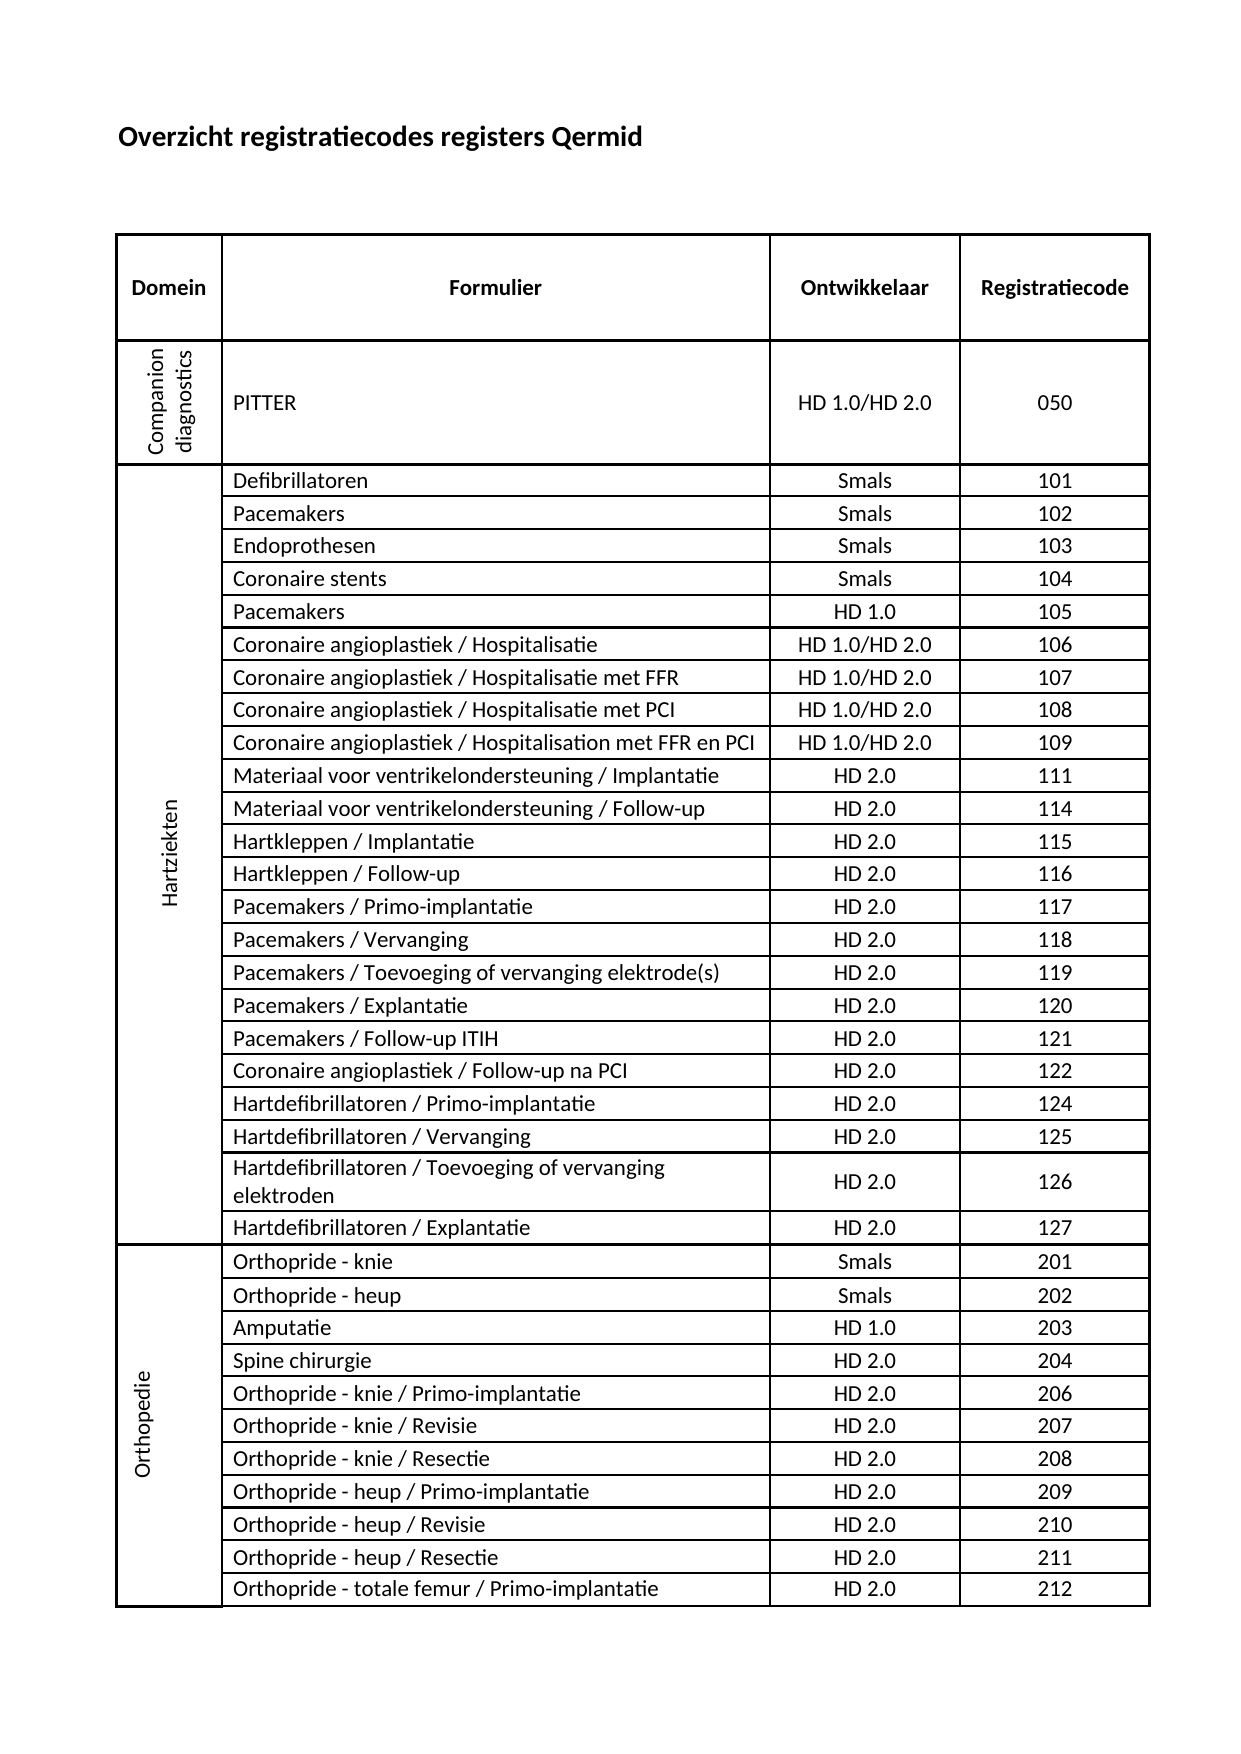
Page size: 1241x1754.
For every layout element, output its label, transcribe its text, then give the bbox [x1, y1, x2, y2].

table_cell HD 2.0 [771, 1022, 959, 1053]
table_cell Pacemakers / Vervanging [223, 924, 769, 954]
table_cell Orthopride - knie / Resectie [223, 1443, 769, 1474]
table_cell Pacemakers [223, 596, 769, 626]
table_cell 210 [961, 1509, 1148, 1539]
table_cell 116 [961, 858, 1148, 889]
table_cell Materiaal voor ventrikelondersteuning / Implantatie [223, 760, 769, 791]
table_cell Coronaire angioplastiek / Hospitalisatie met FFR [223, 661, 769, 692]
table_cell HD 1.0 [771, 596, 959, 626]
table_cell 121 [961, 1022, 1148, 1053]
table_cell Orthopride - heup / Primo-implantatie [223, 1476, 769, 1506]
table_cell Orthopride - heup [223, 1279, 769, 1309]
table_cell Coronaire stents [223, 563, 769, 594]
table_cell 101 [961, 466, 1148, 495]
table_cell HD 1.0/HD 2.0 [771, 342, 959, 462]
table_cell HD 2.0 [771, 1088, 959, 1119]
table_cell Hartdefibrillatoren / Explantatie [223, 1212, 769, 1242]
table_cell 207 [961, 1410, 1148, 1441]
table_cell 117 [961, 891, 1148, 922]
table_cell Smals [771, 563, 959, 594]
table_header Registratiecode [961, 236, 1148, 339]
table_cell Hartdefibrillatoren / Primo-implantatie [223, 1088, 769, 1119]
table_cell Smals [771, 1279, 959, 1309]
table_cell 125 [961, 1121, 1148, 1151]
table_header Formulier [223, 236, 769, 339]
table_cell 203 [961, 1312, 1148, 1342]
table_cell 115 [961, 825, 1148, 856]
table_cell HD 2.0 [771, 760, 959, 791]
table_cell Amputatie [223, 1312, 769, 1342]
table_cell HD 2.0 [771, 1055, 959, 1086]
table_cell Materiaal voor ventrikelondersteuning / Follow-up [223, 793, 769, 823]
table_cell 114 [961, 793, 1148, 823]
table_cell Coronaire angioplastiek / Follow-up na PCI [223, 1055, 769, 1086]
table_cell 206 [961, 1377, 1148, 1408]
table_cell Smals [771, 466, 959, 495]
table_cell Smals [771, 530, 959, 561]
table_cell Pacemakers [223, 497, 769, 528]
table_cell HD 2.0 [771, 1212, 959, 1242]
table_cell 126 [961, 1154, 1148, 1209]
table_cell 104 [961, 563, 1148, 594]
table_cell Companion diagnostics [118, 342, 221, 462]
table_cell Hartdefibrillatoren / Vervanging [223, 1121, 769, 1151]
table_cell HD 1.0/HD 2.0 [771, 661, 959, 692]
table_cell 103 [961, 530, 1148, 561]
table_cell HD 2.0 [771, 1509, 959, 1539]
table_cell Hartdefibrillatoren / Toevoeging of vervanging elektroden [223, 1154, 769, 1209]
table_cell Coronaire angioplastiek / Hospitalisation met FFR en PCI [223, 727, 769, 758]
table_cell HD 1.0/HD 2.0 [771, 694, 959, 725]
table_cell Hartziekten [118, 466, 221, 1242]
table_cell 111 [961, 760, 1148, 791]
table_cell HD 1.0/HD 2.0 [771, 727, 959, 758]
table_cell 202 [961, 1279, 1148, 1309]
table_cell HD 1.0 [771, 1312, 959, 1342]
table_cell Endoprothesen [223, 530, 769, 561]
table_cell 201 [961, 1246, 1148, 1277]
table_cell HD 2.0 [771, 1121, 959, 1151]
table_cell Orthopride - knie / Primo-implantatie [223, 1377, 769, 1408]
table_cell Pacemakers / Explantatie [223, 990, 769, 1020]
table_cell Orthopride - heup / Revisie [223, 1509, 769, 1539]
table_cell Pacemakers / Toevoeging of vervanging elektrode(s) [223, 957, 769, 987]
table_cell Defibrillatoren [223, 466, 769, 495]
table_cell HD 2.0 [771, 1476, 959, 1506]
table_cell 102 [961, 497, 1148, 528]
table_cell Pacemakers / Follow-up ITIH [223, 1022, 769, 1053]
table_cell HD 2.0 [771, 1410, 959, 1441]
table_cell 109 [961, 727, 1148, 758]
table_cell HD 2.0 [771, 1345, 959, 1375]
table_cell 106 [961, 629, 1148, 659]
table_cell 118 [961, 924, 1148, 954]
table_cell HD 2.0 [771, 1154, 959, 1209]
table_cell HD 2.0 [771, 825, 959, 856]
table_cell 120 [961, 990, 1148, 1020]
table_cell Orthopedie [118, 1246, 221, 1605]
table_cell Smals [771, 497, 959, 528]
table_cell HD 2.0 [771, 924, 959, 954]
table_cell 105 [961, 596, 1148, 626]
table_cell Smals [771, 1246, 959, 1277]
table_cell 119 [961, 957, 1148, 987]
table_cell Spine chirurgie [223, 1345, 769, 1375]
table_cell 124 [961, 1088, 1148, 1119]
table_cell HD 2.0 [771, 1541, 959, 1572]
table_cell Orthopride - knie [223, 1246, 769, 1277]
table_cell Hartkleppen / Implantatie [223, 825, 769, 856]
table_cell Coronaire angioplastiek / Hospitalisatie met PCI [223, 694, 769, 725]
table_cell Hartkleppen / Follow-up [223, 858, 769, 889]
table_cell Coronaire angioplastiek / Hospitalisatie [223, 629, 769, 659]
table_cell 209 [961, 1476, 1148, 1506]
table_cell HD 2.0 [771, 891, 959, 922]
table_cell 204 [961, 1345, 1148, 1375]
table_cell PITTER [223, 342, 769, 462]
table_cell 211 [961, 1541, 1148, 1572]
table_cell Orthopride - heup / Resectie [223, 1541, 769, 1572]
table_cell 212 [961, 1574, 1148, 1605]
table_cell 050 [961, 342, 1148, 462]
table_cell HD 1.0/HD 2.0 [771, 629, 959, 659]
table_cell HD 2.0 [771, 1377, 959, 1408]
table_cell HD 2.0 [771, 957, 959, 987]
table_cell 127 [961, 1212, 1148, 1242]
table_cell 108 [961, 694, 1148, 725]
table_header Ontwikkelaar [771, 236, 959, 339]
table_cell Orthopride - knie / Revisie [223, 1410, 769, 1441]
table_cell HD 2.0 [771, 990, 959, 1020]
table_cell 208 [961, 1443, 1148, 1474]
text Overzicht registratiecodes registers Qermid [118, 118, 1122, 154]
table_cell HD 2.0 [771, 1443, 959, 1474]
table_header Domein [118, 236, 221, 339]
table_cell Orthopride - totale femur / Primo-implantatie [223, 1574, 769, 1605]
table_cell HD 2.0 [771, 1574, 959, 1605]
table_cell 107 [961, 661, 1148, 692]
table_cell 122 [961, 1055, 1148, 1086]
table_cell HD 2.0 [771, 793, 959, 823]
table_cell HD 2.0 [771, 858, 959, 889]
table_cell Pacemakers / Primo-implantatie [223, 891, 769, 922]
